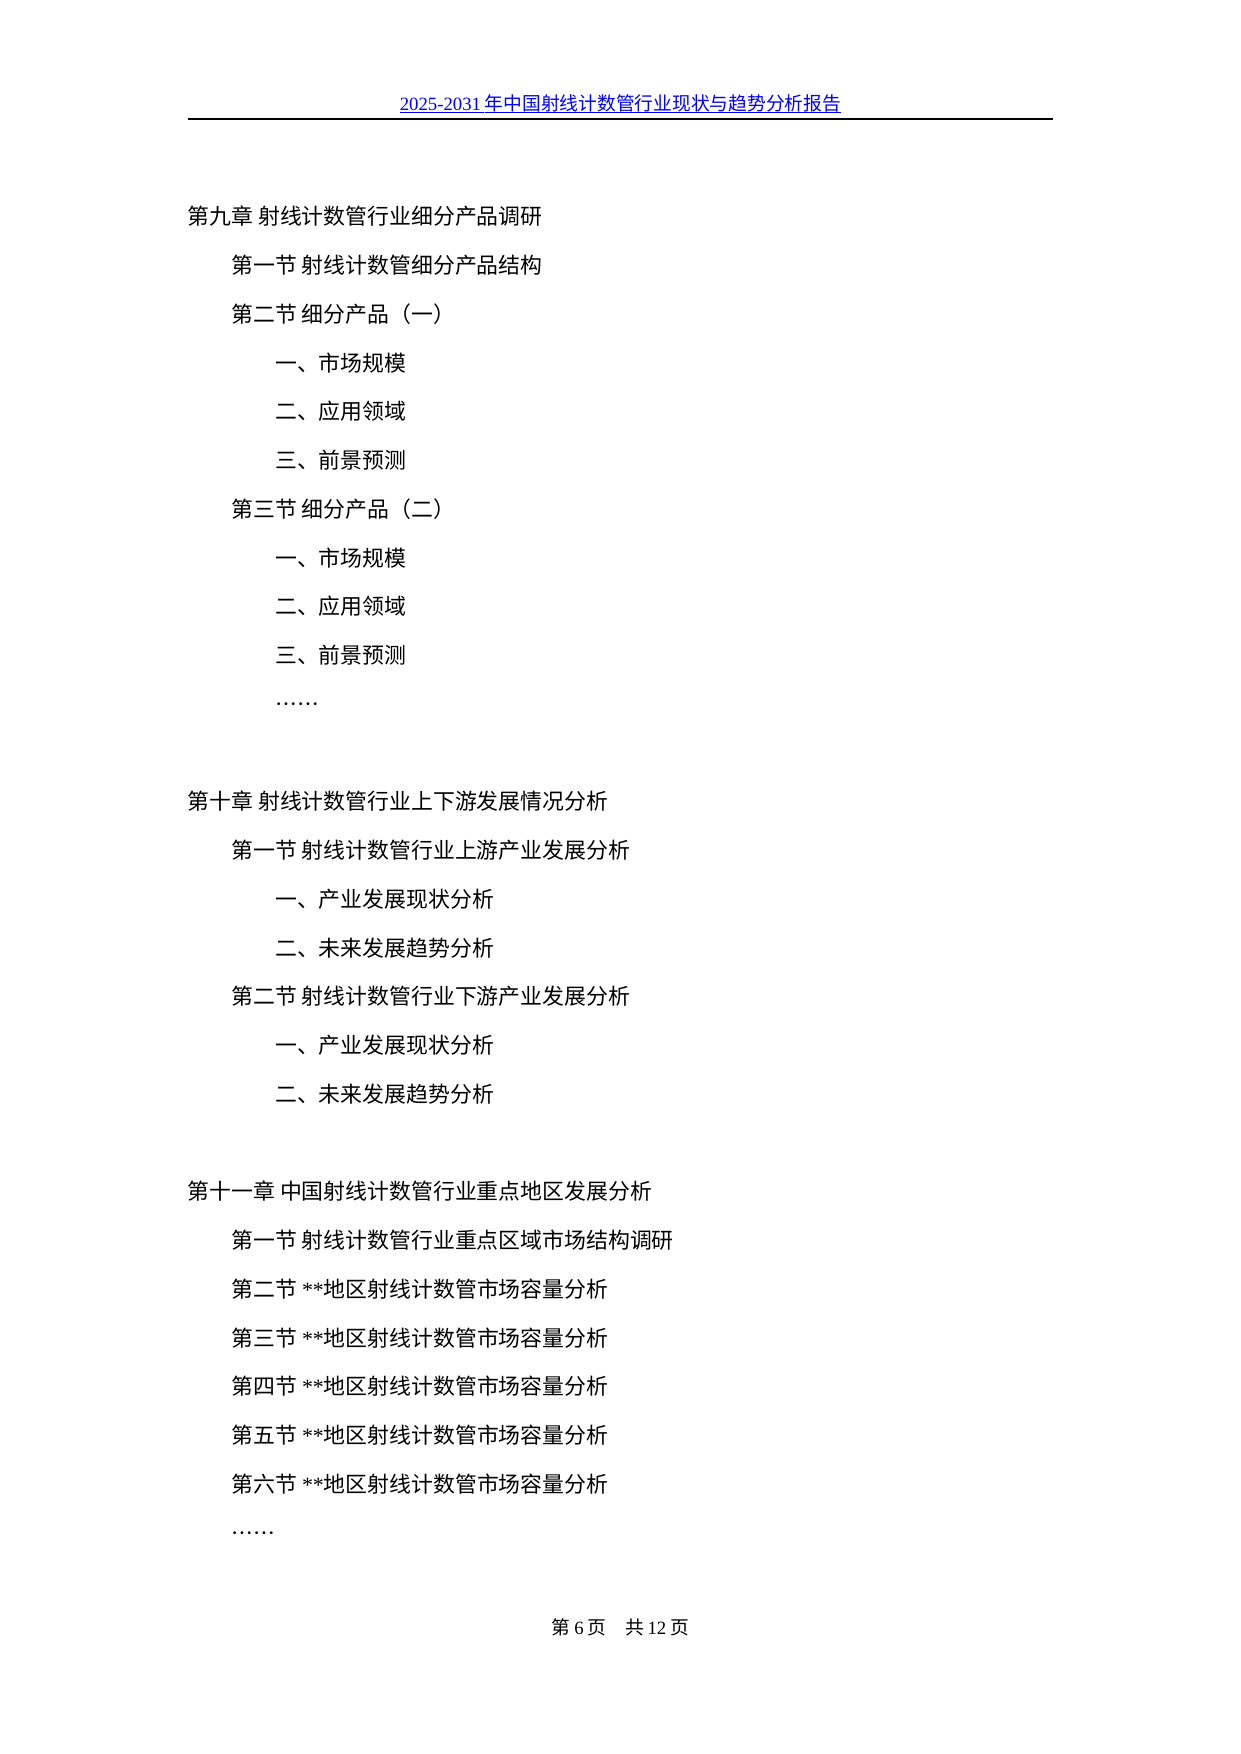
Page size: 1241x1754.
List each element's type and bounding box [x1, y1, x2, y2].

text [187, 150, 1053, 1548]
